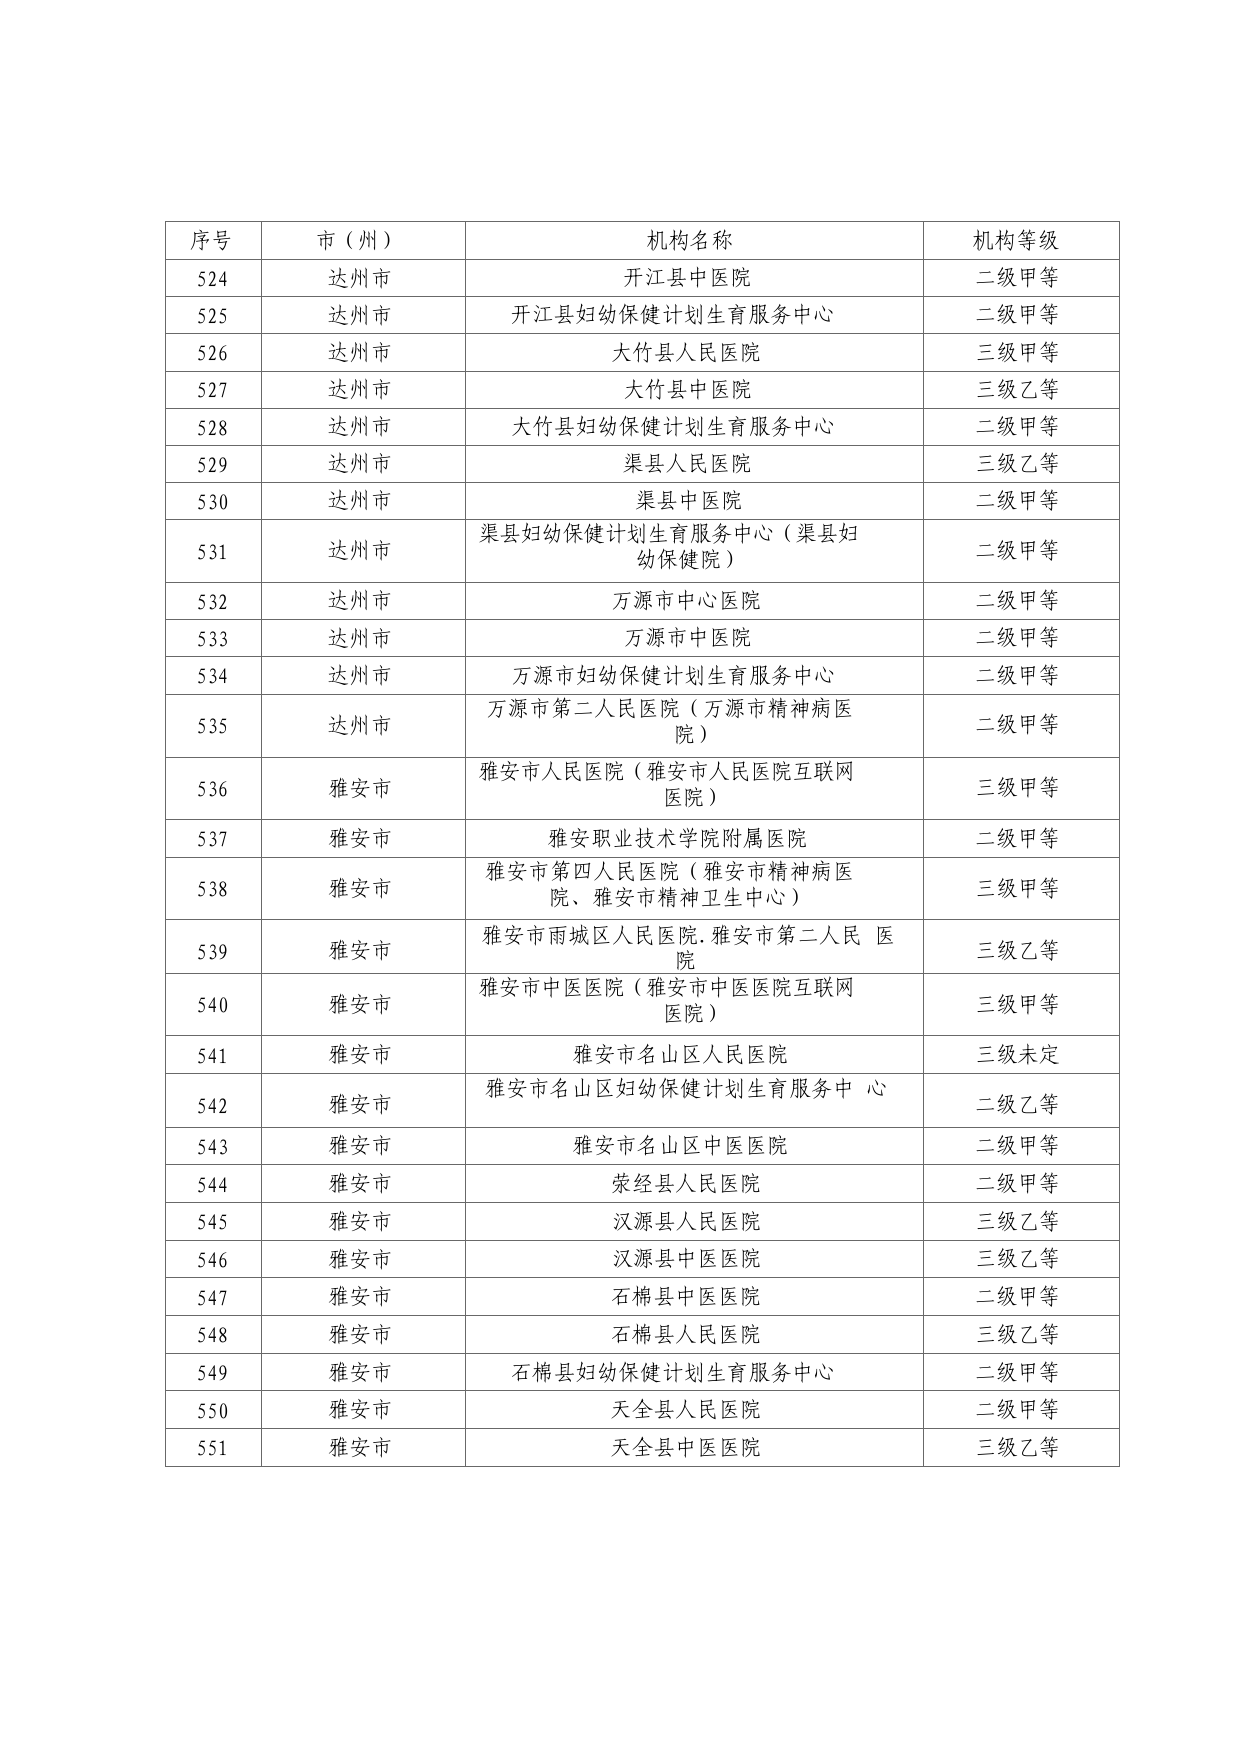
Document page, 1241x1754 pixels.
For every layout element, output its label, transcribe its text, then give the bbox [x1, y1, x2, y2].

table_header 市（州） [262, 222, 465, 259]
table_cell 达州市 [262, 583, 465, 619]
table_cell 雅安市 [262, 1036, 465, 1073]
table_cell 雅安市名山区中医医院 [466, 1128, 923, 1164]
table_cell 渠县人民医院 [466, 446, 923, 482]
table_cell 三级乙等 [924, 1316, 1119, 1353]
table_cell 三级未定 [924, 1036, 1119, 1073]
table_cell 525 [166, 297, 261, 333]
table_cell 石棉县妇幼保健计划生育服务中心 [466, 1354, 923, 1390]
table_cell 天全县人民医院 [466, 1391, 923, 1428]
table_cell 雅安市 [262, 1074, 465, 1126]
table_cell 达州市 [262, 446, 465, 482]
table_cell 二级甲等 [924, 1128, 1119, 1164]
table_cell 雅安市第四人民医院（雅安市精神病医 院、雅安市精神卫生中心） [466, 858, 923, 919]
table_cell 雅安市 [262, 758, 465, 819]
table_cell 石棉县人民医院 [466, 1316, 923, 1353]
table_cell 二级甲等 [924, 409, 1119, 445]
table_header 机构等级 [924, 222, 1119, 259]
table_cell 527 [166, 372, 261, 408]
table_cell 二级甲等 [924, 1354, 1119, 1390]
table_cell 万源市妇幼保健计划生育服务中心 [466, 657, 923, 693]
table_cell 541 [166, 1036, 261, 1073]
table_cell 开江县中医院 [466, 260, 923, 296]
table_cell 大竹县中医院 [466, 372, 923, 408]
table_cell 三级乙等 [924, 446, 1119, 482]
table_cell 雅安市 [262, 858, 465, 919]
table_cell 雅安市 [262, 974, 465, 1035]
table_cell 天全县中医医院 [466, 1429, 923, 1466]
table_header 序号 [166, 222, 261, 259]
table_cell 532 [166, 583, 261, 619]
table_cell 548 [166, 1316, 261, 1353]
table_cell 达州市 [262, 260, 465, 296]
table_cell 达州市 [262, 409, 465, 445]
table_cell 雅安市雨城区人民医院.雅安市第二人民 医院 [466, 920, 923, 973]
table_cell 万源市第二人民医院（万源市精神病医 院） [466, 695, 923, 756]
table_cell 渠县妇幼保健计划生育服务中心（渠县妇 幼保健院） [466, 520, 923, 582]
table_cell 雅安市 [262, 1354, 465, 1390]
table_cell 二级甲等 [924, 583, 1119, 619]
table_cell 528 [166, 409, 261, 445]
table_cell 三级乙等 [924, 372, 1119, 408]
table_cell 荥经县人民医院 [466, 1165, 923, 1202]
table_cell 二级甲等 [924, 657, 1119, 693]
table_cell 533 [166, 620, 261, 656]
table_header 机构名称 [466, 222, 923, 259]
table_cell 三级甲等 [924, 858, 1119, 919]
table_cell 551 [166, 1429, 261, 1466]
table_cell 达州市 [262, 372, 465, 408]
table_cell 万源市中医院 [466, 620, 923, 656]
table_cell 545 [166, 1203, 261, 1239]
table_cell 雅安职业技术学院附属医院 [466, 820, 923, 857]
table_cell 雅安市 [262, 920, 465, 973]
table_cell 万源市中心医院 [466, 583, 923, 619]
table_cell 三级乙等 [924, 1429, 1119, 1466]
table_cell 汉源县中医医院 [466, 1241, 923, 1277]
table_cell 524 [166, 260, 261, 296]
table_cell 渠县中医院 [466, 483, 923, 519]
table_cell 三级甲等 [924, 334, 1119, 371]
table_cell 539 [166, 920, 261, 973]
table_cell 542 [166, 1074, 261, 1126]
table_cell 雅安市 [262, 1278, 465, 1315]
table_cell 大竹县妇幼保健计划生育服务中心 [466, 409, 923, 445]
table_cell 530 [166, 483, 261, 519]
table_cell 531 [166, 520, 261, 582]
table_cell 雅安市人民医院（雅安市人民医院互联网 医院） [466, 758, 923, 819]
table_cell 开江县妇幼保健计划生育服务中心 [466, 297, 923, 333]
table_cell 雅安市 [262, 1165, 465, 1202]
table_cell 526 [166, 334, 261, 371]
table_cell 雅安市 [262, 1241, 465, 1277]
table_cell 雅安市 [262, 1316, 465, 1353]
table_cell 二级甲等 [924, 1278, 1119, 1315]
table_cell 543 [166, 1128, 261, 1164]
table_cell 549 [166, 1354, 261, 1390]
table_cell 537 [166, 820, 261, 857]
table_cell 547 [166, 1278, 261, 1315]
table_cell 538 [166, 858, 261, 919]
table_cell 529 [166, 446, 261, 482]
table_cell 534 [166, 657, 261, 693]
table_cell 三级甲等 [924, 974, 1119, 1035]
table_cell 三级乙等 [924, 1203, 1119, 1239]
table_cell 雅安市 [262, 1128, 465, 1164]
table_cell 汉源县人民医院 [466, 1203, 923, 1239]
table_cell 达州市 [262, 657, 465, 693]
table_cell 达州市 [262, 483, 465, 519]
table_cell 雅安市名山区妇幼保健计划生育服务中 心 [466, 1074, 923, 1126]
table_cell 雅安市 [262, 820, 465, 857]
table_cell 达州市 [262, 520, 465, 582]
table_cell 三级甲等 [924, 758, 1119, 819]
table_cell 三级乙等 [924, 920, 1119, 973]
table_cell 二级甲等 [924, 620, 1119, 656]
table_cell 二级甲等 [924, 520, 1119, 582]
table_cell 达州市 [262, 695, 465, 756]
table_cell 雅安市 [262, 1203, 465, 1239]
table_cell 二级甲等 [924, 483, 1119, 519]
table_cell 达州市 [262, 334, 465, 371]
table_cell 二级甲等 [924, 297, 1119, 333]
table_cell 大竹县人民医院 [466, 334, 923, 371]
table_cell 536 [166, 758, 261, 819]
table_cell 雅安市中医医院（雅安市中医医院互联网 医院） [466, 974, 923, 1035]
table_cell 550 [166, 1391, 261, 1428]
table_cell 二级甲等 [924, 695, 1119, 756]
table_cell 二级甲等 [924, 260, 1119, 296]
table_cell 石棉县中医医院 [466, 1278, 923, 1315]
table_cell 546 [166, 1241, 261, 1277]
table_cell 535 [166, 695, 261, 756]
table_cell 三级乙等 [924, 1241, 1119, 1277]
table_cell 二级乙等 [924, 1074, 1119, 1126]
table_cell 二级甲等 [924, 1165, 1119, 1202]
table_cell 二级甲等 [924, 820, 1119, 857]
table_cell 540 [166, 974, 261, 1035]
table_cell 544 [166, 1165, 261, 1202]
table_cell 二级甲等 [924, 1391, 1119, 1428]
table_cell 达州市 [262, 297, 465, 333]
table_cell 雅安市 [262, 1391, 465, 1428]
table_cell 雅安市名山区人民医院 [466, 1036, 923, 1073]
table_cell 雅安市 [262, 1429, 465, 1466]
table_cell 达州市 [262, 620, 465, 656]
